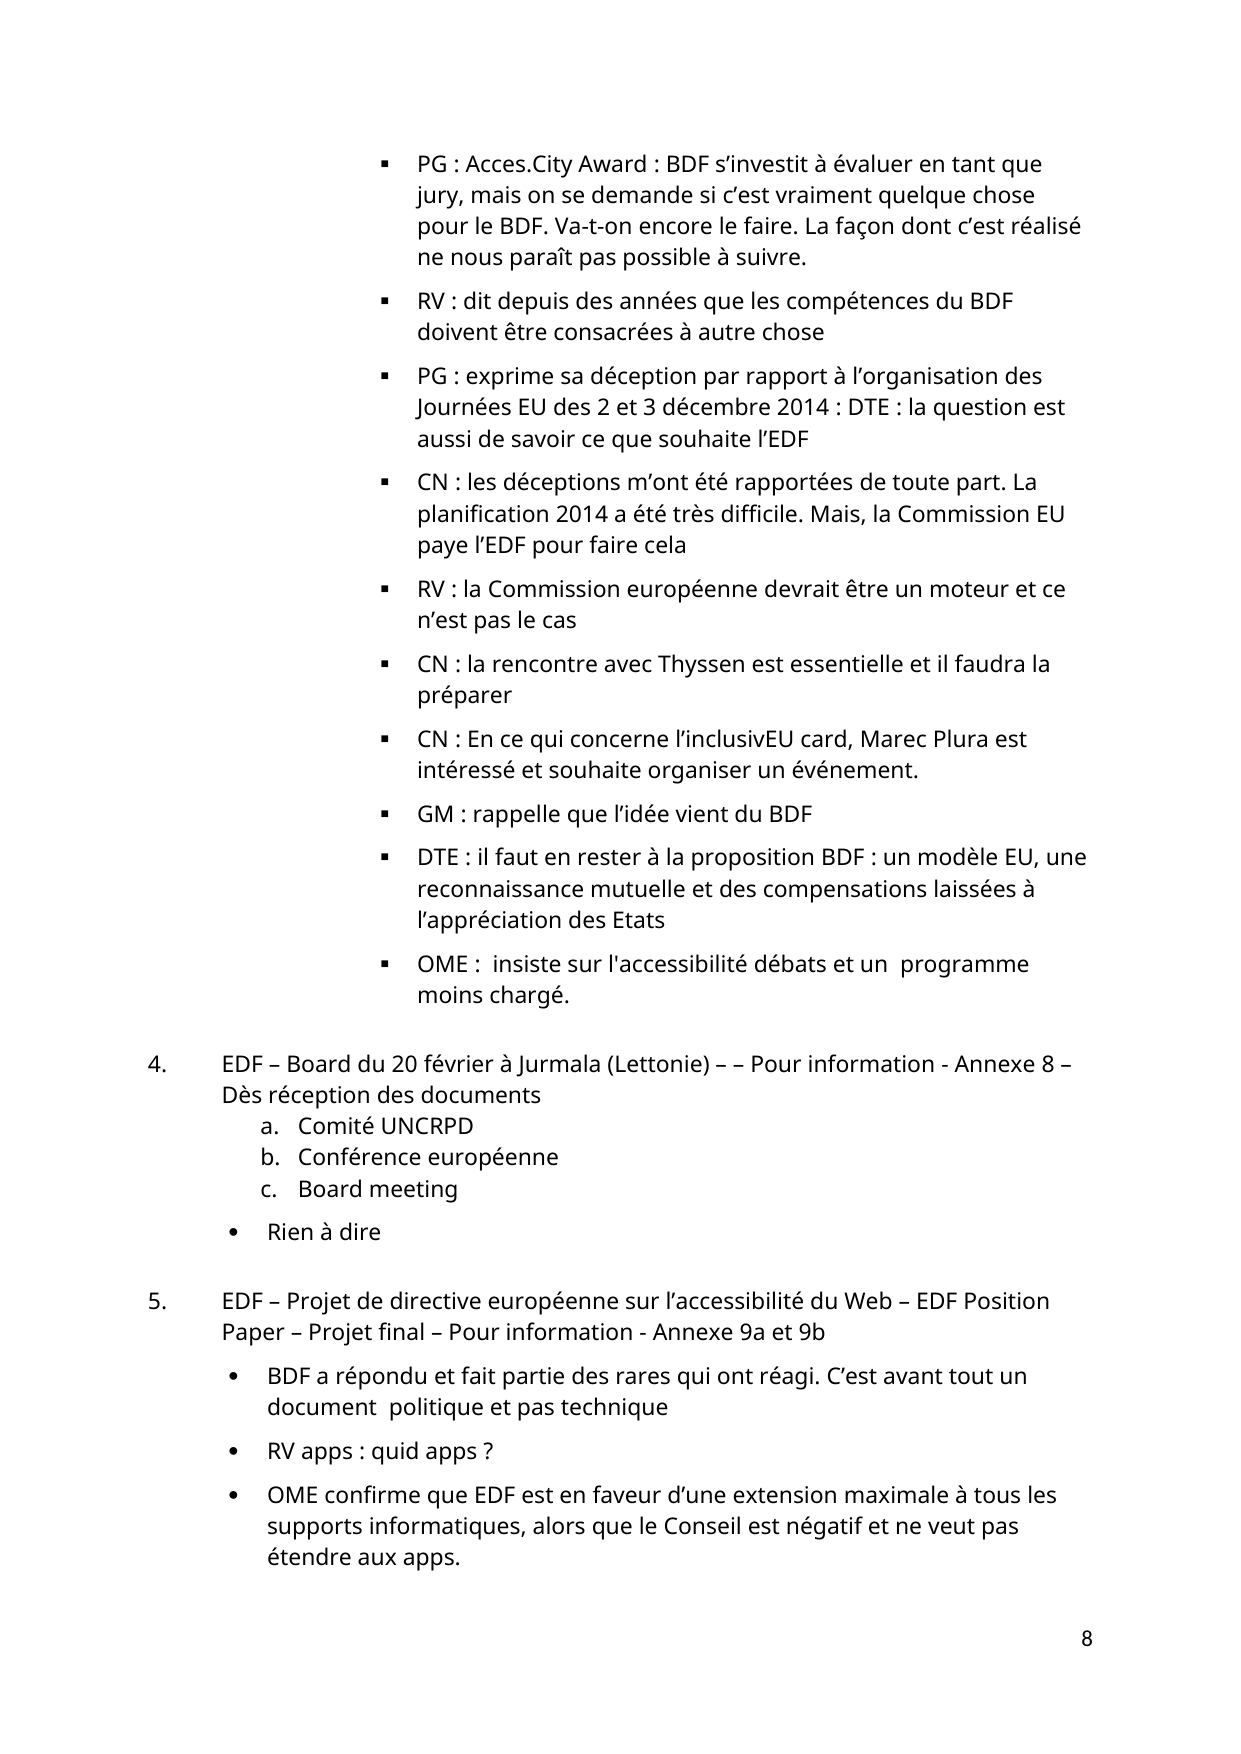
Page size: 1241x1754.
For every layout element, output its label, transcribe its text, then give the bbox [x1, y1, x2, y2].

list CN : les déceptions m’ont été rapportées de toute part. La planification 2014 a été très difficile. Mais, la Commission EU paye l’EDF pour faire cela [379, 466, 1093, 560]
list Rien à dire [229, 1216, 1093, 1248]
list OME : insiste sur l'accessibilité débats et un programme moins chargé. [379, 948, 1093, 1010]
list DTE : il faut en rester à la proposition BDF : un modèle EU, une reconnaissance mutuelle et des compensations laissées à l’appréciation des Etats [379, 841, 1093, 935]
list CN : En ce qui concerne l’inclusivEU card, Marec Plura est intéressé et souhaite organiser un événement. [379, 723, 1093, 785]
list BDF a répondu et fait partie des rares qui ont réagi. C’est avant tout un document politique et pas technique [229, 1360, 1093, 1423]
list Board meeting [260, 1173, 1093, 1204]
list GM : rappelle que l’idée vient du BDF [379, 798, 1093, 829]
list Comité UNCRPD [260, 1110, 1093, 1141]
list RV apps : quid apps ? [229, 1435, 1093, 1466]
list Conférence européenne [260, 1141, 1093, 1173]
list PG : Acces.City Award : BDF s’investit à évaluer en tant que jury, mais on se demande si c’est vraiment quelque chose pour le BDF. Va-t-on encore le faire. La façon dont c’est réalisé ne nous paraît pas possible à suivre. [379, 148, 1093, 273]
list RV : la Commission européenne devrait être un moteur et ce n’est pas le cas [379, 573, 1093, 635]
list RV : dit depuis des années que les compétences du BDF doivent être consacrées à autre chose [379, 285, 1093, 348]
list EDF – Projet de directive européenne sur l’accessibilité du Web – EDF Position Paper – Projet final – Pour information - Annexe 9a et 9b [148, 1285, 1093, 1348]
list PG : exprime sa déception par rapport à l’organisation des Journées EU des 2 et 3 décembre 2014 : DTE : la question est aussi de savoir ce que souhaite l’EDF [379, 360, 1093, 454]
list OME confirme que EDF est en faveur d’une extension maximale à tous les supports informatiques, alors que le Conseil est négatif et ne veut pas étendre aux apps. [229, 1479, 1093, 1573]
list CN : la rencontre avec Thyssen est essentielle et il faudra la préparer [379, 648, 1093, 710]
list EDF – Board du 20 février à Jurmala (Lettonie) – – Pour information - Annexe 8 – Dès réception des documents [148, 1048, 1093, 1110]
